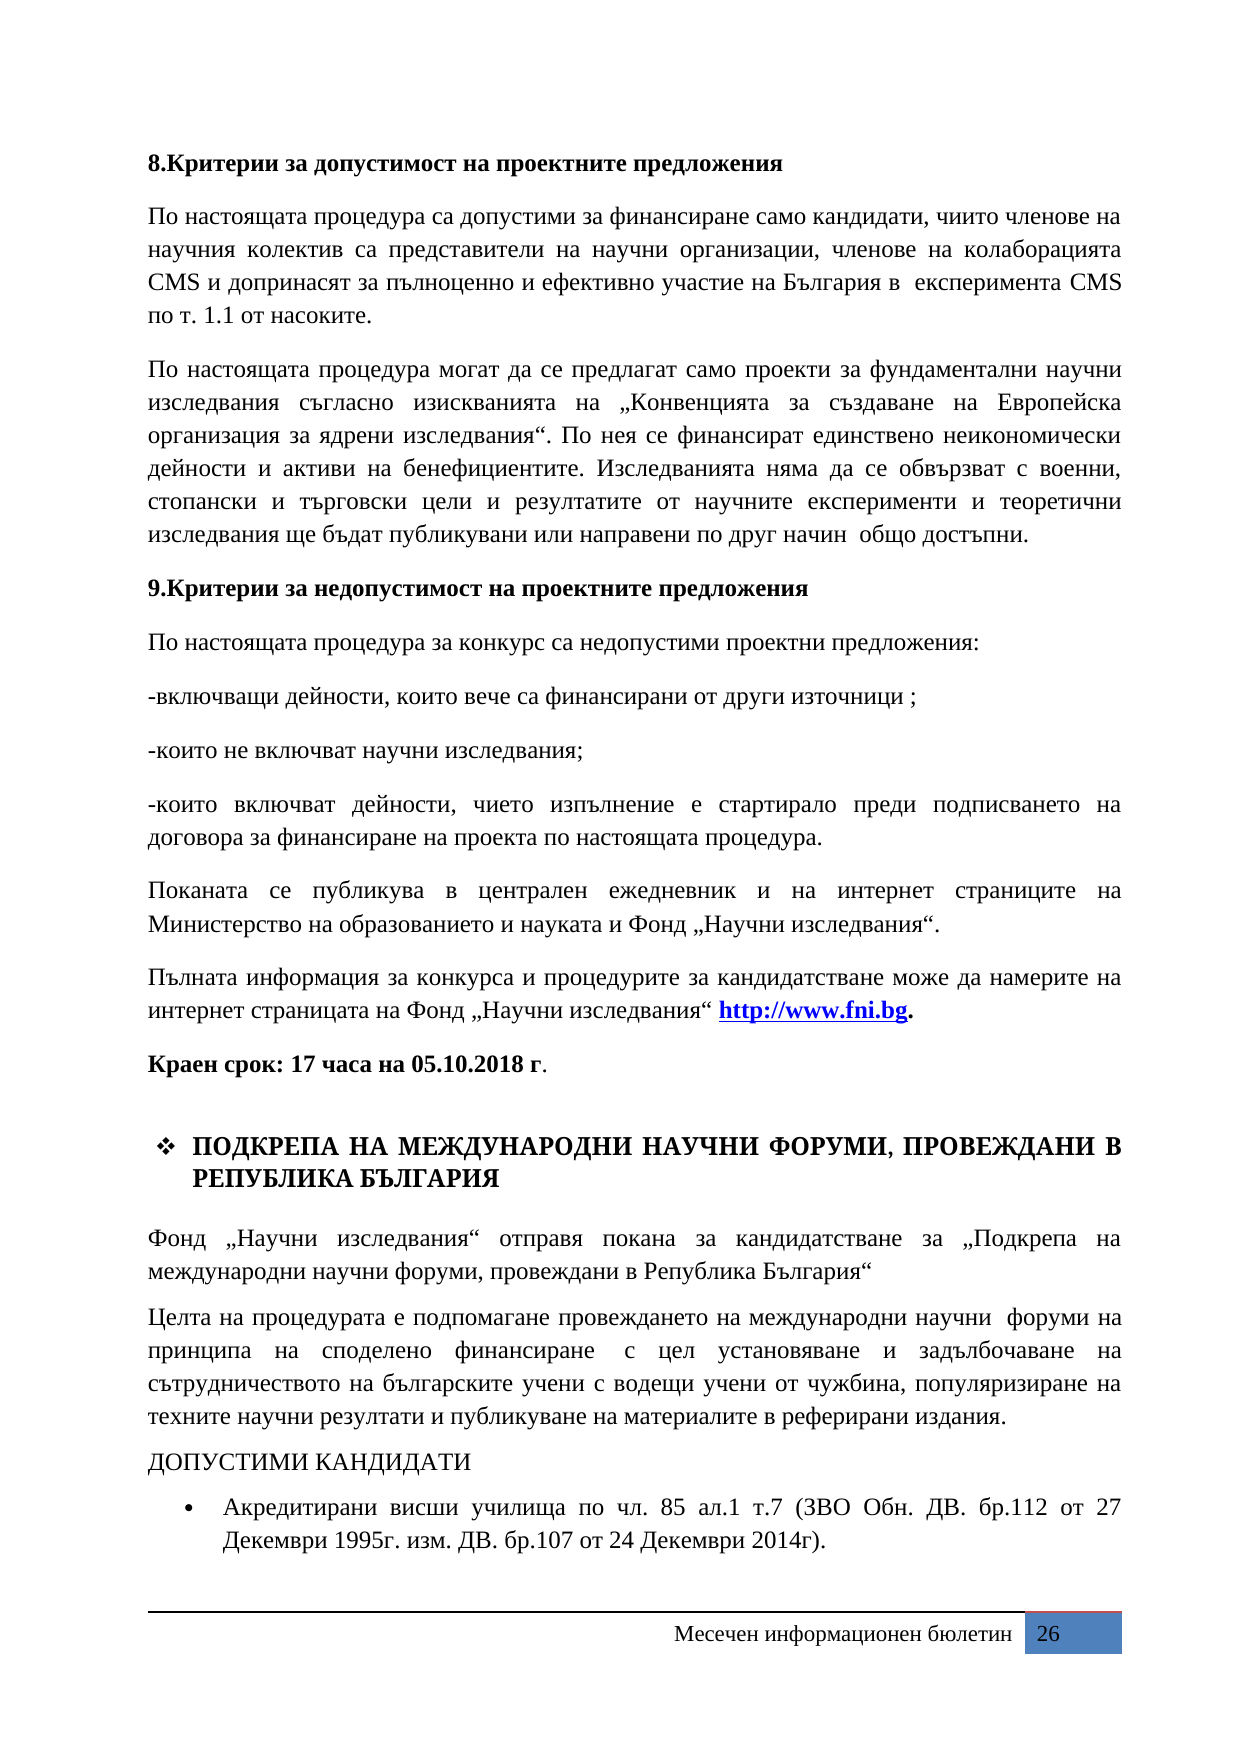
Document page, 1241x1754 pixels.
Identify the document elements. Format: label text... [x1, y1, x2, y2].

text Краен срок: 17 часа на 05.10.2018 г. [148, 1049, 1122, 1078]
text Пълната информация за конкурса и процедурите за кандидатстване може да намерите на интернет страницата на Фонд „Научни изследвания“ http://www.fni.bg. [148, 962, 1122, 1024]
text По настоящата процедура за конкурс са недопустими проектни предложения: [148, 627, 1122, 656]
text ДОПУСТИМИ КАНДИДАТИ [148, 1447, 1122, 1475]
text Поканата се публикува в централен ежедневник и на интернет страниците на Министерство на образованието и науката и Фонд „Научни изследвания“. [148, 876, 1122, 937]
text -които включват дейности, чието изпълнение е стартирало преди подписването на договора за финансиране на проекта по настоящата процедура. [148, 789, 1122, 851]
text 9.Критерии за недопустимост на проектните предложения [148, 573, 1122, 602]
text Целта на процедурата е подпомагане провеждането на международни научни форуми на принципа на споделено финансиране с цел установяване и задълбочаване на сътрудничеството на българските учени с водещи учени от чужбина, популяризиране на техните научни резултати и публикуване на материалите в реферирани издания. [148, 1302, 1122, 1430]
text -включващи дейности, които вече са финансирани от други източници ; [148, 681, 1122, 710]
text Фонд „Научни изследвания“ отправя покана за кандидатстване за „Подкрепа на международни научни форуми, провеждани в Република България“ [148, 1223, 1122, 1285]
text По настоящата процедура са допустими за финансиране само кандидати, чиито членове на научния колектив са представители на научни организации, членове на колаборацията CMS и допринасят за пълноценно и ефективно участие на България в експеримента CMS по т. 1.1 от насоките. [148, 201, 1122, 329]
list Акредитирани висши училища по чл. 85 ал.1 т.7 (ЗВО Обн. ДВ. бр.112 от 27 Декември 1995г. изм. ДВ. бр.107 от 24 Декември 2014г). [185, 1492, 1122, 1554]
subtitle Подкрепа на международни научни форуми, провеждани в Република България [154, 1132, 1122, 1194]
text 8.Критерии за допустимост на проектните предложения [148, 148, 1122, 176]
text -които не включват научни изследвания; [148, 735, 1122, 764]
text По настоящата процедура могат да се предлагат само проекти за фундаментални научни изследвания съгласно изискванията на „Конвенцията за създаване на Европейска организация за ядрени изследвания“. По нея се финансират единствено неикономически дейности и активи на бенефициентите. Изследванията няма да се обвързват с военни, стопански и търговски цели и резултатите от научните експерименти и теоретични изследвания ще бъдат публикувани или направени по друг начин общо достъпни. [148, 354, 1122, 548]
